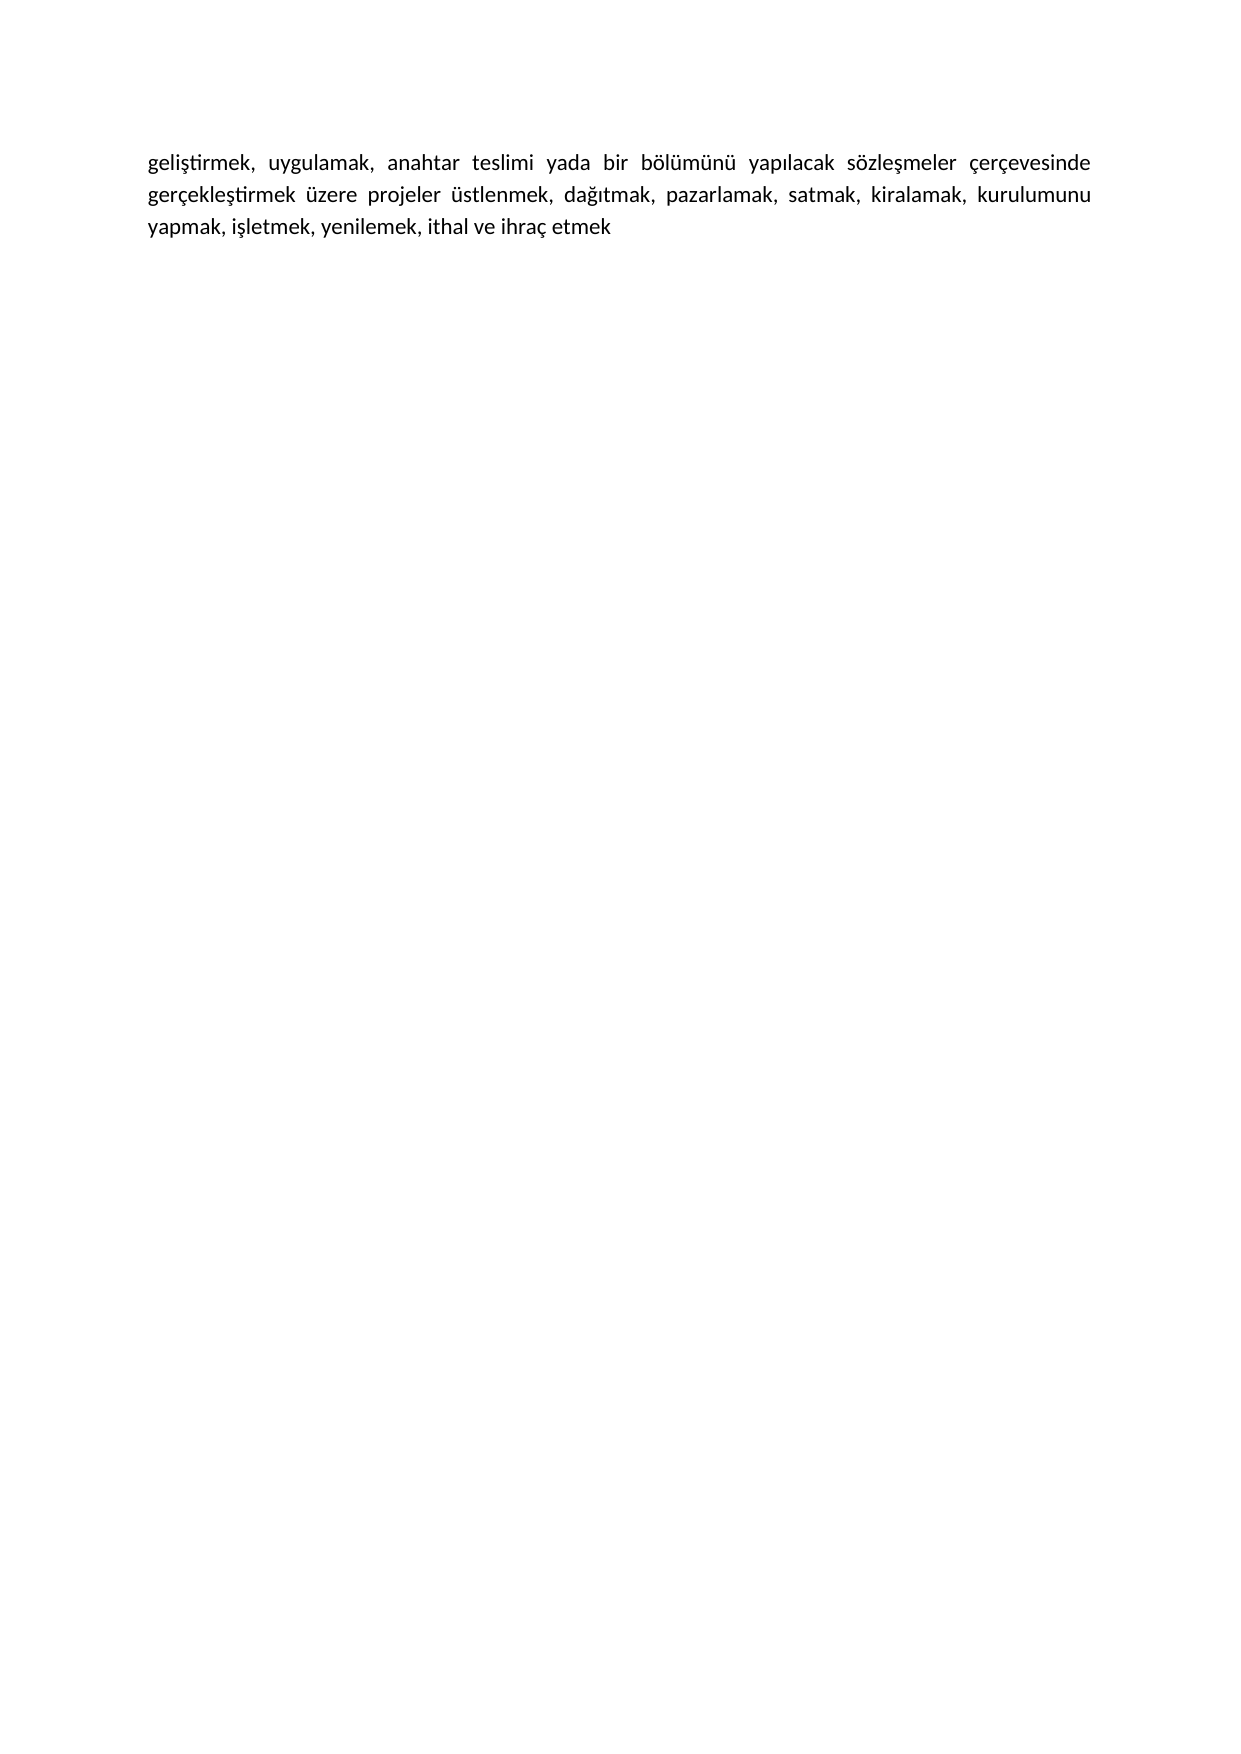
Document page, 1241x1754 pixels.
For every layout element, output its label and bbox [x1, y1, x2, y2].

text [148, 148, 1093, 240]
